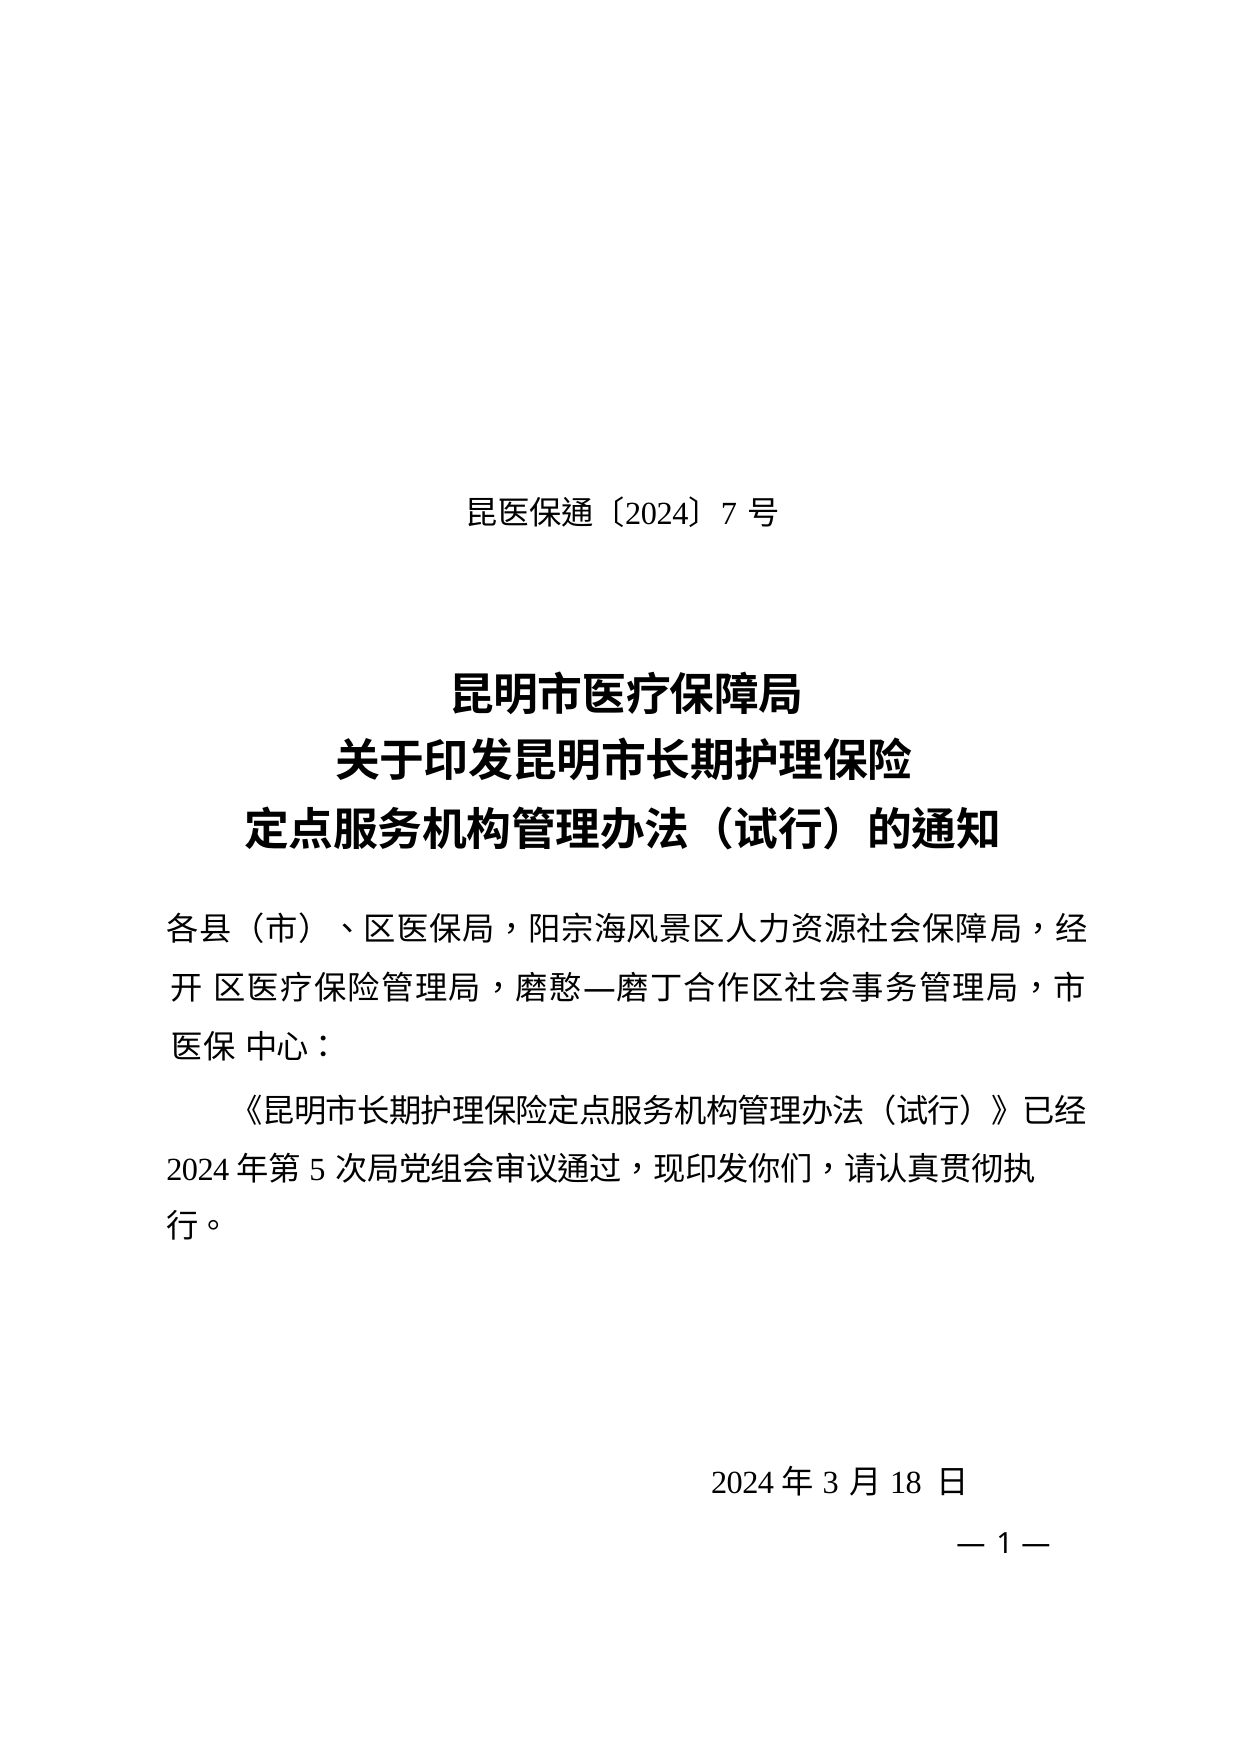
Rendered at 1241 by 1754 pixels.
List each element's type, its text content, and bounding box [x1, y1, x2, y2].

text 昆明市医疗保障局 [449, 664, 1097, 726]
text — 1 — [956, 1530, 1097, 1559]
text 昆医保通〔2024〕7 号 [465, 492, 1097, 533]
text 定点服务机构管理办法（试行）的通知 [244, 800, 1097, 856]
text 关于印发昆明市长期护理保险 [335, 731, 1097, 787]
text 《昆明市长期护理保险定点服务机构管理办法（试行）》已经 2024 年第 5 次局党组会审议通过，现印发你们，请认真贯彻执行。 [166, 1088, 1097, 1247]
text 2024 年 3 月 18 日 [711, 1462, 1097, 1502]
text 各县（市）、区医保局，阳宗海风景区人力资源社会保障局，经开 区医疗保险管理局，磨憨—磨丁合作区社会事务管理局，市医保 中心： [166, 906, 1088, 1068]
